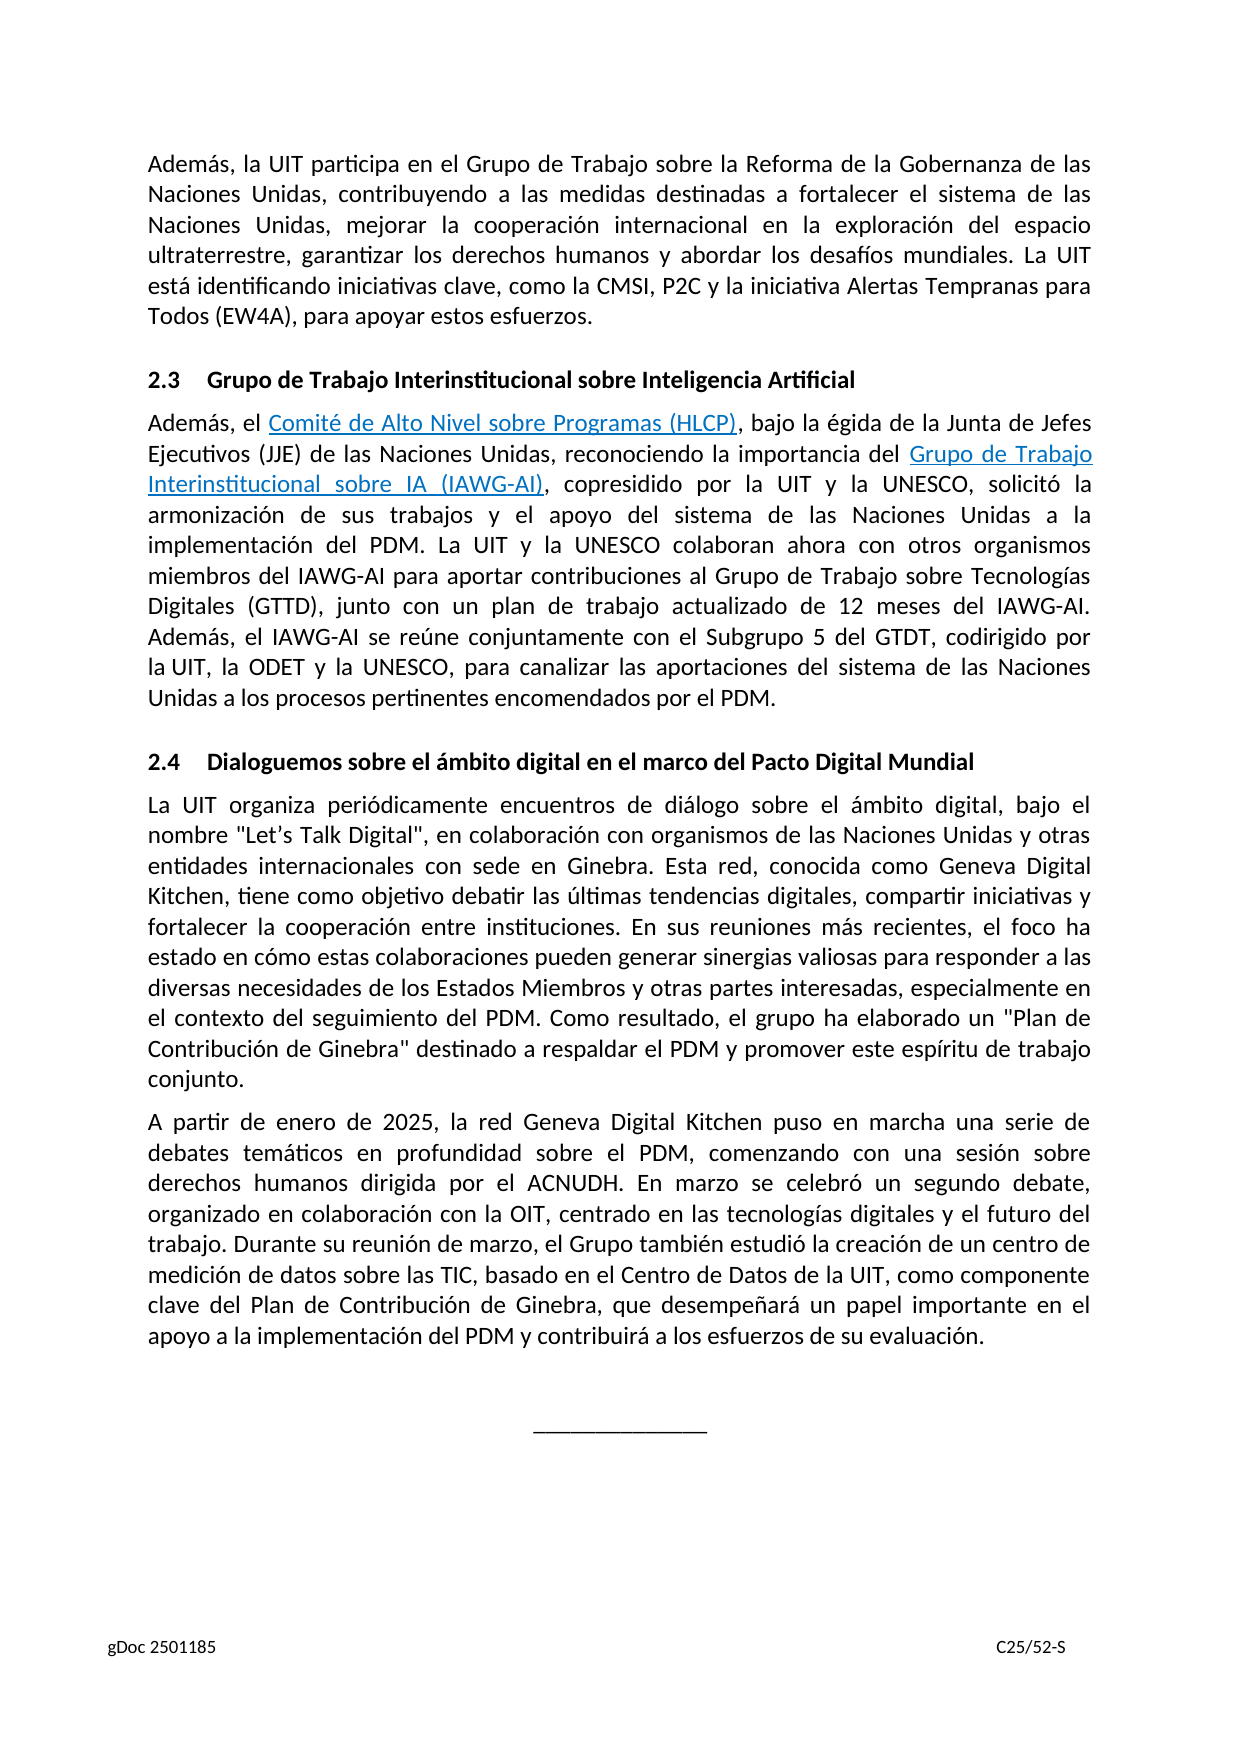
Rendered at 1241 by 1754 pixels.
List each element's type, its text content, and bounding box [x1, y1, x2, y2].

subtitle 2.3 Grupo de Trabajo Interinstitucional sobre Inteligencia Artificial [148, 364, 1092, 395]
text Además, la UIT participa en el Grupo de Trabajo sobre la Reforma de la Gobernanza de las Naciones Unidas, contribuyendo a las medidas destinadas a fortalecer el sistema de las Naciones Unidas, mejorar la cooperación internacional en la exploración del espacio ultraterrestre, garantizar los derechos humanos y abordar los desafíos mundiales. La UIT está identificando iniciativas clave, como la CMSI, P2C y la iniciativa Alertas Tempranas para Todos (EW4A), para apoyar estos esfuerzos. [148, 148, 1092, 331]
subtitle 2.4 Dialoguemos sobre el ámbito digital en el marco del Pacto Digital Mundial [148, 746, 1092, 776]
text Además, el Comité de Alto Nivel sobre Programas (HLCP), bajo la égida de la Junta de Jefes Ejecutivos (JJE) de las Naciones Unidas, reconociendo la importancia del Grupo de Trabajo Interinstitucional sobre IA (IAWG-AI), copresidido por la UIT y la UNESCO, solicitó la armonización de sus trabajos y el apoyo del sistema de las Naciones Unidas a la implementación del PDM. La UIT y la UNESCO colaboran ahora con otros organismos miembros del IAWG-AI para aportar contribuciones al Grupo de Trabajo sobre Tecnologías Digitales (GTTD), junto con un plan de trabajo actualizado de 12 meses del IAWG-AI. Además, el IAWG-AI se reúne conjuntamente con el Subgrupo 5 del GTDT, codirigido por la UIT, la ODET y la UNESCO, para canalizar las aportaciones del sistema de las Naciones Unidas a los procesos pertinentes encomendados por el PDM. [148, 407, 1092, 712]
text ______________ [148, 1406, 1092, 1437]
text A partir de enero de 2025, la red Geneva Digital Kitchen puso en marcha una serie de debates temáticos en profundidad sobre el PDM, comenzando con una sesión sobre derechos humanos dirigida por el ACNUDH. En marzo se celebró un segundo debate, organizado en colaboración con la OIT, centrado en las tecnologías digitales y el futuro del trabajo. Durante su reunión de marzo, el Grupo también estudió la creación de un centro de medición de datos sobre las TIC, basado en el Centro de Datos de la UIT, como componente clave del Plan de Contribución de Ginebra, que desempeñará un papel importante en el apoyo a la implementación del PDM y contribuirá a los esfuerzos de su evaluación. [148, 1106, 1092, 1351]
text La UIT organiza periódicamente encuentros de diálogo sobre el ámbito digital, bajo el nombre "Let’s Talk Digital", en colaboración con organismos de las Naciones Unidas y otras entidades internacionales con sede en Ginebra. Esta red, conocida como Geneva Digital Kitchen, tiene como objetivo debatir las últimas tendencias digitales, compartir iniciativas y fortalecer la cooperación entre instituciones. En sus reuniones más recientes, el foco ha estado en cómo estas colaboraciones pueden generar sinergias valiosas para responder a las diversas necesidades de los Estados Miembros y otras partes interesadas, especialmente en el contexto del seguimiento del PDM. Como resultado, el grupo ha elaborado un "Plan de Contribución de Ginebra" destinado a respaldar el PDM y promover este espíritu de trabajo conjunto. [148, 789, 1092, 1094]
